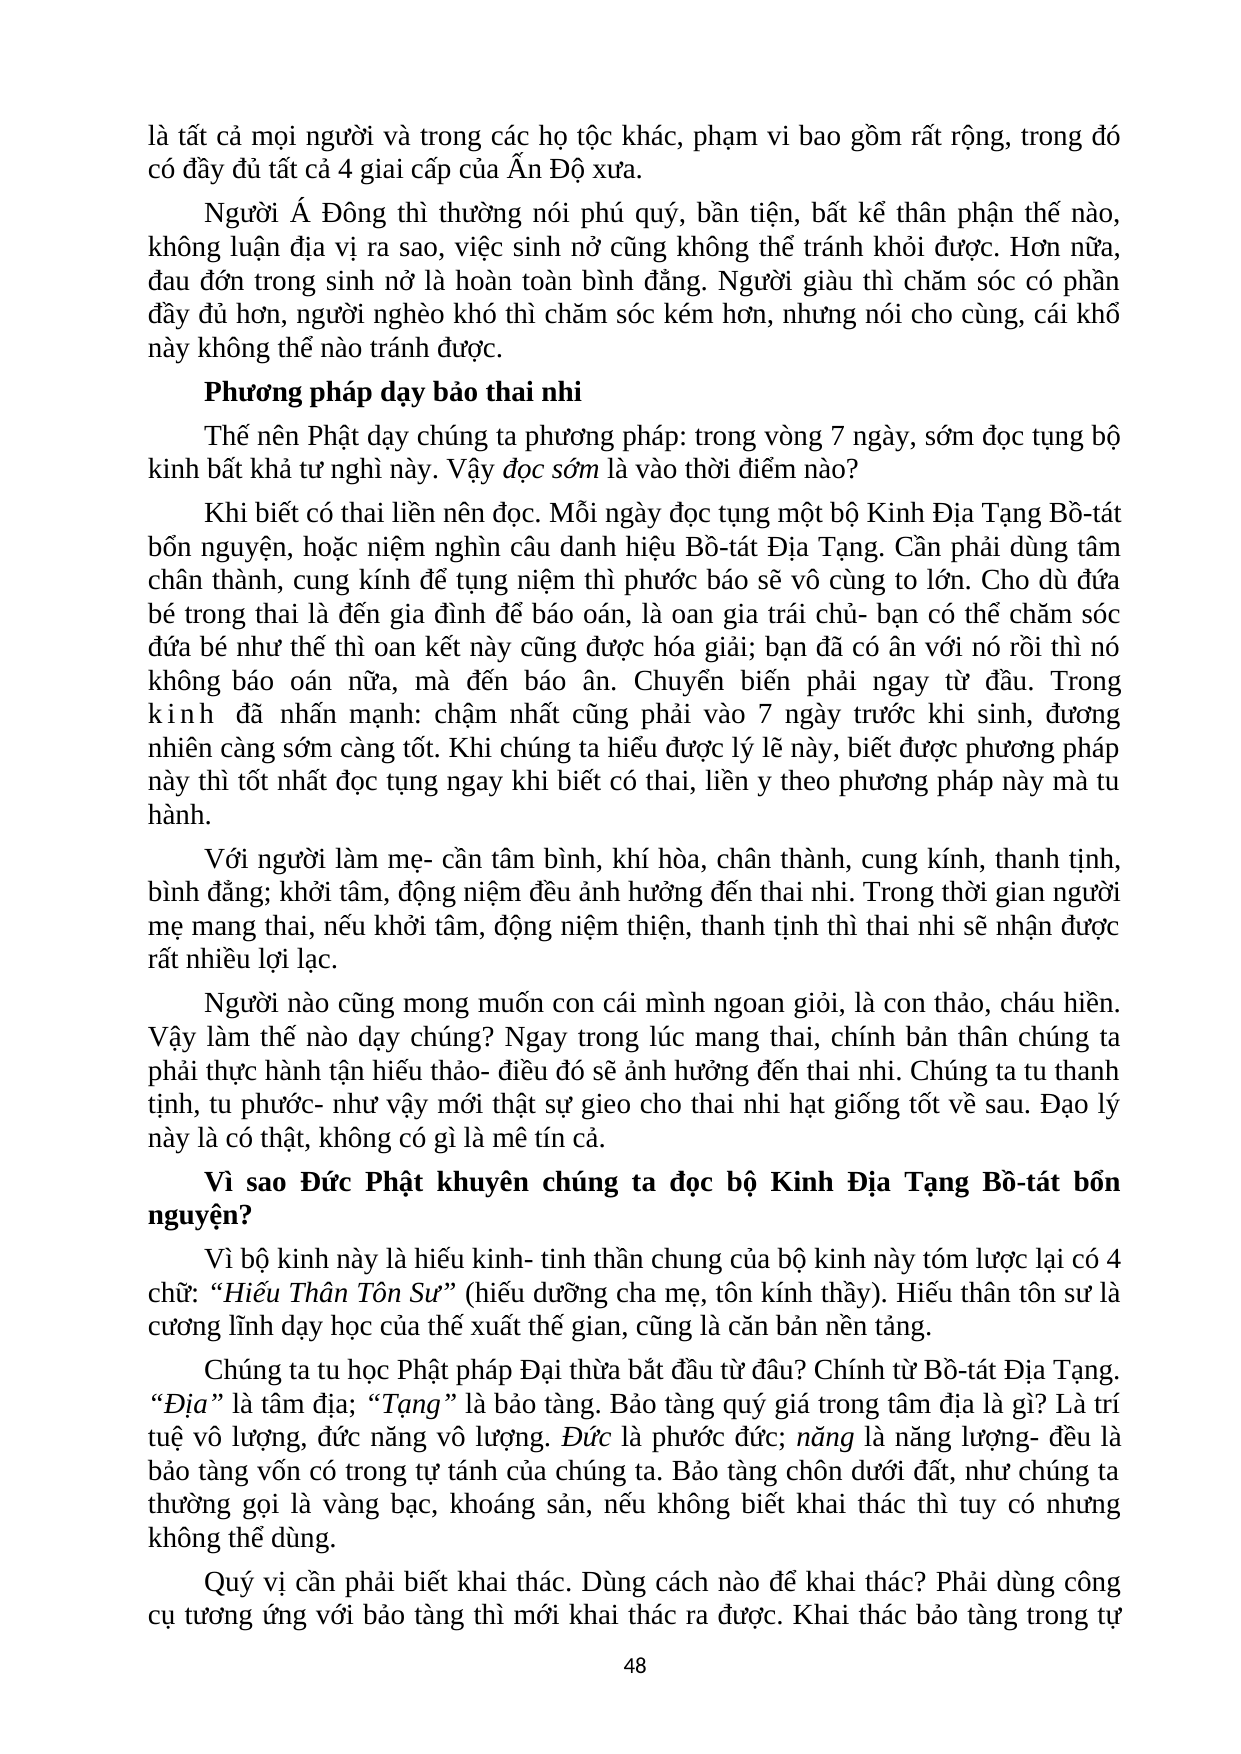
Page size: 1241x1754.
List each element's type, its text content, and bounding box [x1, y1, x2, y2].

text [148, 1564, 1122, 1631]
text Người nào cũng mong muốn con cái mình ngoan giỏi, là con thảo, cháu hiền. Vậy làm thế nào dạy chúng? Ngay trong lúc mang thai, chính bản thân chúng ta phải thực hành tận hiếu thảo- điều đó sẽ ảnh hưởng đến thai nhi. Chúng ta tu thanh tịnh, tu phước- như vậy mới thật sự gieo cho thai nhi hạt giống tốt về sau. Đạo lý này là có thật, không có gì là mê tín cả. [148, 986, 1122, 1153]
text Với người làm mẹ- cần tâm bình, khí hòa, chân thành, cung kính, thanh tịnh, bình đẳng; khởi tâm, động niệm đều ảnh hưởng đến thai nhi. Trong thời gian người mẹ mang thai, nếu khởi tâm, động niệm thiện, thanh tịnh thì thai nhi sẽ nhận được rất nhiều lợi lạc. [148, 841, 1122, 975]
text Người Á Đông thì thường nói phú quý, bần tiện, bất kể thân phận thế nào, không luận địa vị ra sao, việc sinh nở cũng không thể tránh khỏi được. Hơn nữa, đau đớn trong sinh nở là hoàn toàn bình đẳng. Người giàu thì chăm sóc có phần đầy đủ hơn, người nghèo khó thì chăm sóc kém hơn, nhưng nói cho cùng, cái khổ này không thể nào tránh được. [148, 196, 1122, 363]
text Khi biết có thai liền nên đọc. Mỗi ngày đọc tụng một bộ Kinh Địa Tạng Bồ-tát bổn nguyện, hoặc niệm nghìn câu danh hiệu Bồ-tát Địa Tạng. Cần phải dùng tâm chân thành, cung kính để tụng niệm thì phước báo sẽ vô cùng to lớn. Cho dù đứa bé trong thai là đến gia đình để báo oán, là oan gia trái chủ- bạn có thể chăm sóc đứa bé như thế thì oan kết này cũng được hóa giải; bạn đã có ân với nó rồi thì nó không báo oán nữa, mà đến báo ân. Chuyển biến phải ngay từ đầu. Trong kinh đã nhấn mạnh: chậm nhất cũng phải vào 7 ngày trước khi sinh, đương nhiên càng sớm càng tốt. Khi chúng ta hiểu được lý lẽ này, biết được phương pháp này thì tốt nhất đọc tụng ngay khi biết có thai, liền y theo phương pháp này mà tu hành. [148, 495, 1122, 831]
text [148, 118, 1122, 185]
text Chúng ta tu học Phật pháp Đại thừa bắt đầu từ đâu? Chính từ Bồ-tát Địa Tạng. “Địa” là tâm địa; “Tạng” là bảo tàng. Bảo tàng quý giá trong tâm địa là gì? Là trí tuệ vô lượng, đức năng vô lượng. Đức là phước đức; năng là năng lượng- đều là bảo tàng vốn có trong tự tánh của chúng ta. Bảo tàng chôn dưới đất, như chúng ta thường gọi là vàng bạc, khoáng sản, nếu không biết khai thác thì tuy có nhưng không thể dùng. [148, 1352, 1122, 1553]
text Vì sao Đức Phật khuyên chúng ta đọc bộ Kinh Địa Tạng Bồ-tát bổn nguyện? [148, 1164, 1122, 1231]
text Vì bộ kinh này là hiếu kinh- tinh thần chung của bộ kinh này tóm lược lại có 4 chữ: “Hiếu Thân Tôn Sư” (hiếu dưỡng cha mẹ, tôn kính thầy). Hiếu thân tôn sư là cương lĩnh dạy học của thế xuất thế gian, cũng là căn bản nền tảng. [148, 1241, 1122, 1342]
text Thế nên Phật dạy chúng ta phương pháp: trong vòng 7 ngày, sớm đọc tụng bộ kinh bất khả tư nghì này. Vậy đọc sớm là vào thời điểm nào? [148, 418, 1122, 485]
text Phương pháp dạy bảo thai nhi [148, 374, 1122, 407]
